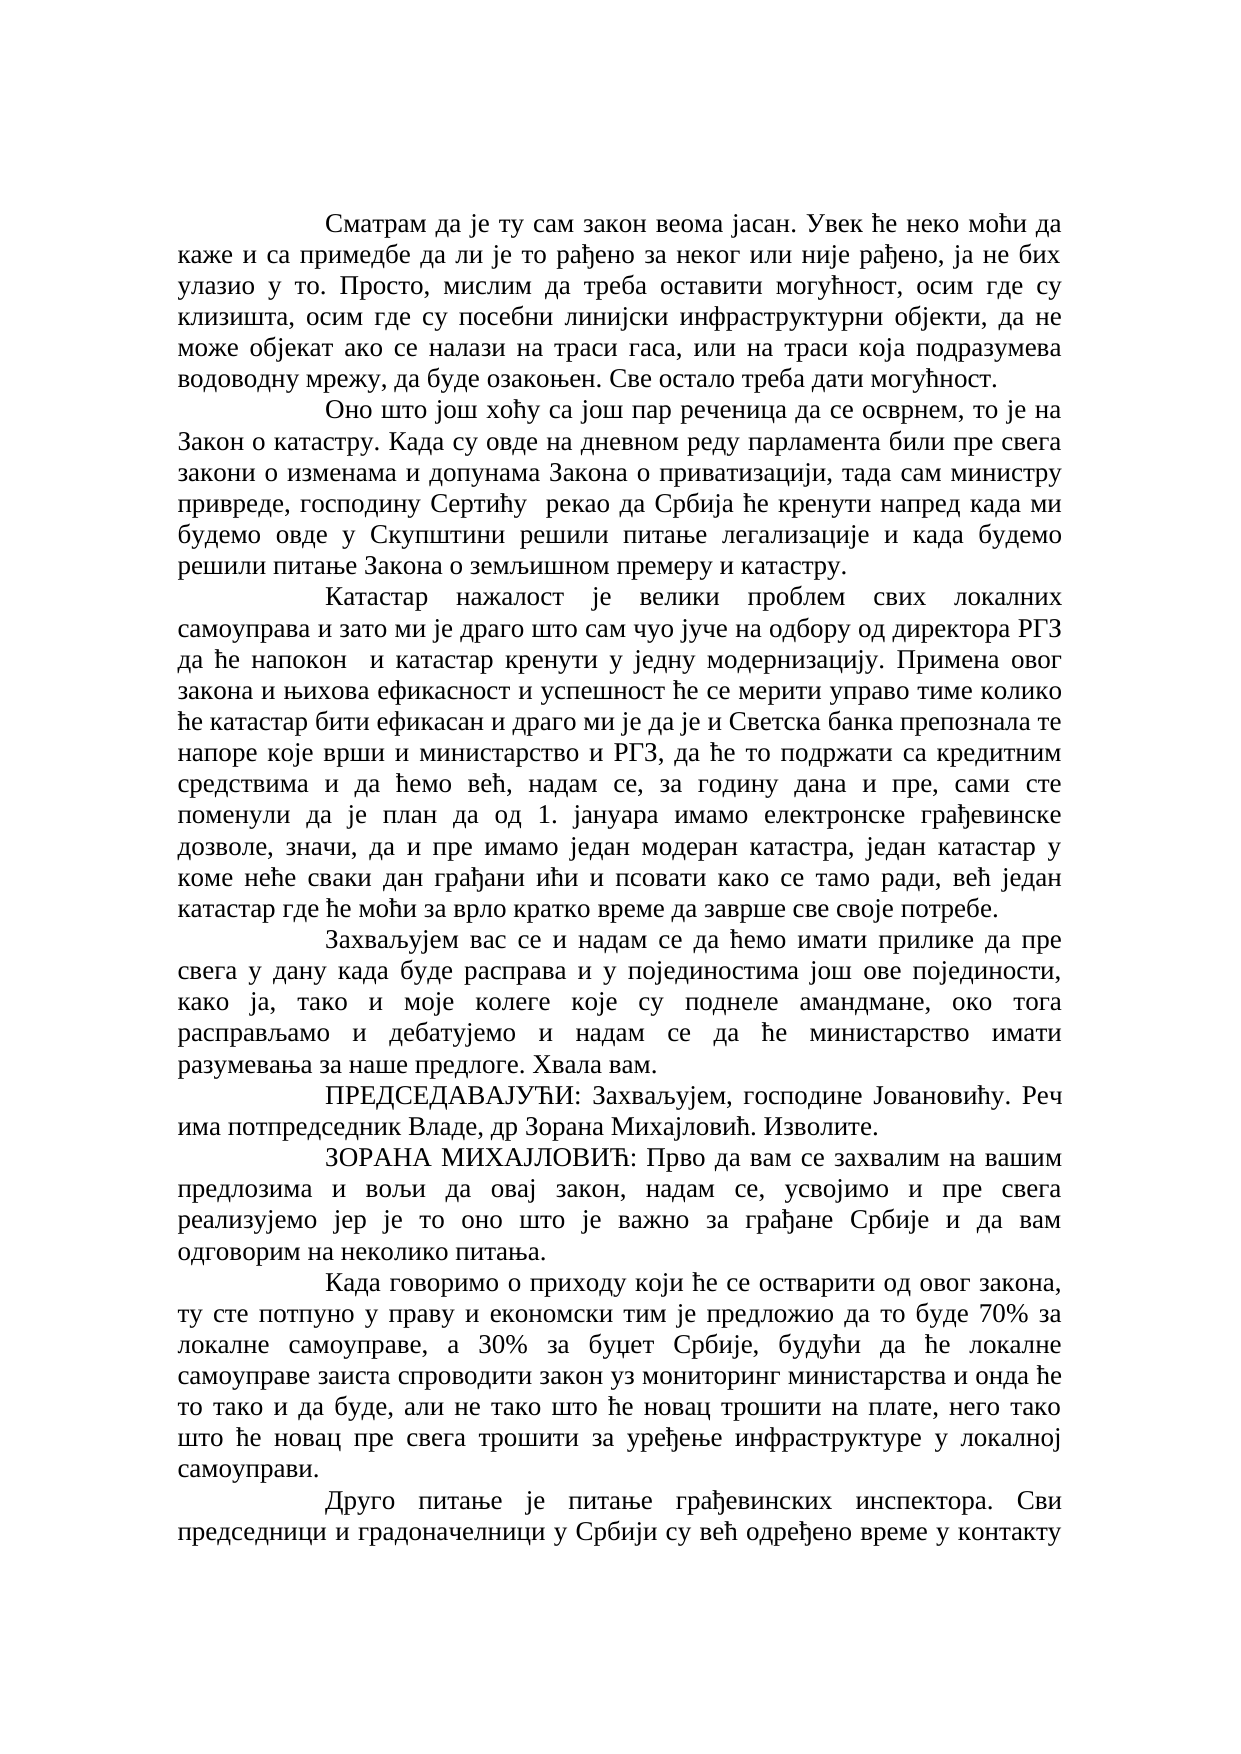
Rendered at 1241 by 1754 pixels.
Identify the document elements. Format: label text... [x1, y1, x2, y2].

text Оно што још хоћу са још пар реченица да се осврнем, то је на Закон о катастру. Када су овде на дневном реду парламента били пре свега закони о изменама и допунама Закона о приватизацији, тада сам министру привреде, господину Сертићу рекао да Србија ће кренути напред када ми будемо овде у Скупштини решили питање легализације и када будемо решили питање Закона о земљишном премеру и катастру. [177, 394, 1063, 581]
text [177, 1484, 1063, 1546]
text Катастар нажалост је велики проблем свих локалних самоуправа и зато ми је драго што сам чуо јуче на одбору од директора РГЗ да ће напокон и катастар кренути у једну модернизацију. Примена овог закона и њихова ефикасност и успешност ће се мерити управо тиме колико ће катастар бити ефикасан и драго ми је да је и Светска банка препознала те напоре које врши и министарство и РГЗ, да ће то подржати са кредитним средствима и да ћемо већ, надам се, за годину дана и пре, сами сте поменули да је план да од 1. јануара имамо електронске грађевинске дозволе, значи, да и пре имамо један модеран катастра, један катастар у коме неће сваки дан грађани ићи и псовати како се тамо ради, већ један катастар где ће моћи за врло кратко време да заврше све своје потребе. [177, 581, 1063, 923]
text ЗОРАНА МИХАЈЛОВИЋ: Прво да вам се захвалим на вашим предлозима и вољи да овај закон, надам се, усвојимо и пре свега реализујемо јер је то оно што је важно за грађане Србије и да вам одговорим на неколико питања. [177, 1141, 1063, 1266]
text Сматрам да је ту сам закон веома јасан. Увек ће неко моћи да каже и са примедбе да ли је то рађено за неког или није рађено, ја не бих улазио у то. Просто, мислим да треба оставити могућност, осим где су клизишта, осим где су посебни линијски инфраструктурни објекти, да не може објекат ако се налази на траси гаса, или на траси која подразумева водоводну мрежу, да буде озакоњен. Све остало треба дати могућност. [177, 207, 1063, 394]
text Када говоримо о приходу који ће се остварити од овог закона, ту сте потпуно у праву и економски тим је предложио да то буде 70% за локалне самоуправе, а 30% за буџет Србије, будући да ће локалне самоуправе заиста спроводити закон уз мониторинг министарства и онда ће то тако и да буде, али не тако што ће новац трошити на плате, него тако што ће новац пре свега трошити за уређење инфраструктуре у локалној самоуправи. [177, 1266, 1063, 1484]
text ПРЕДСЕДАВАЈУЋИ: Захваљујем, господине Јовановићу. Реч има потпредседник Владе, др Зорана Михајловић. Изволите. [177, 1079, 1063, 1141]
text Захваљујем вас се и надам се да ћемо имати прилике да пре свега у дану када буде расправа и у појединостима још ове појединости, како ја, тако и моје колеге које су поднеле амандмане, око тога расправљамо и дебатујемо и надам се да ће министарство имати разумевања за наше предлоге. Хвала вам. [177, 923, 1063, 1079]
